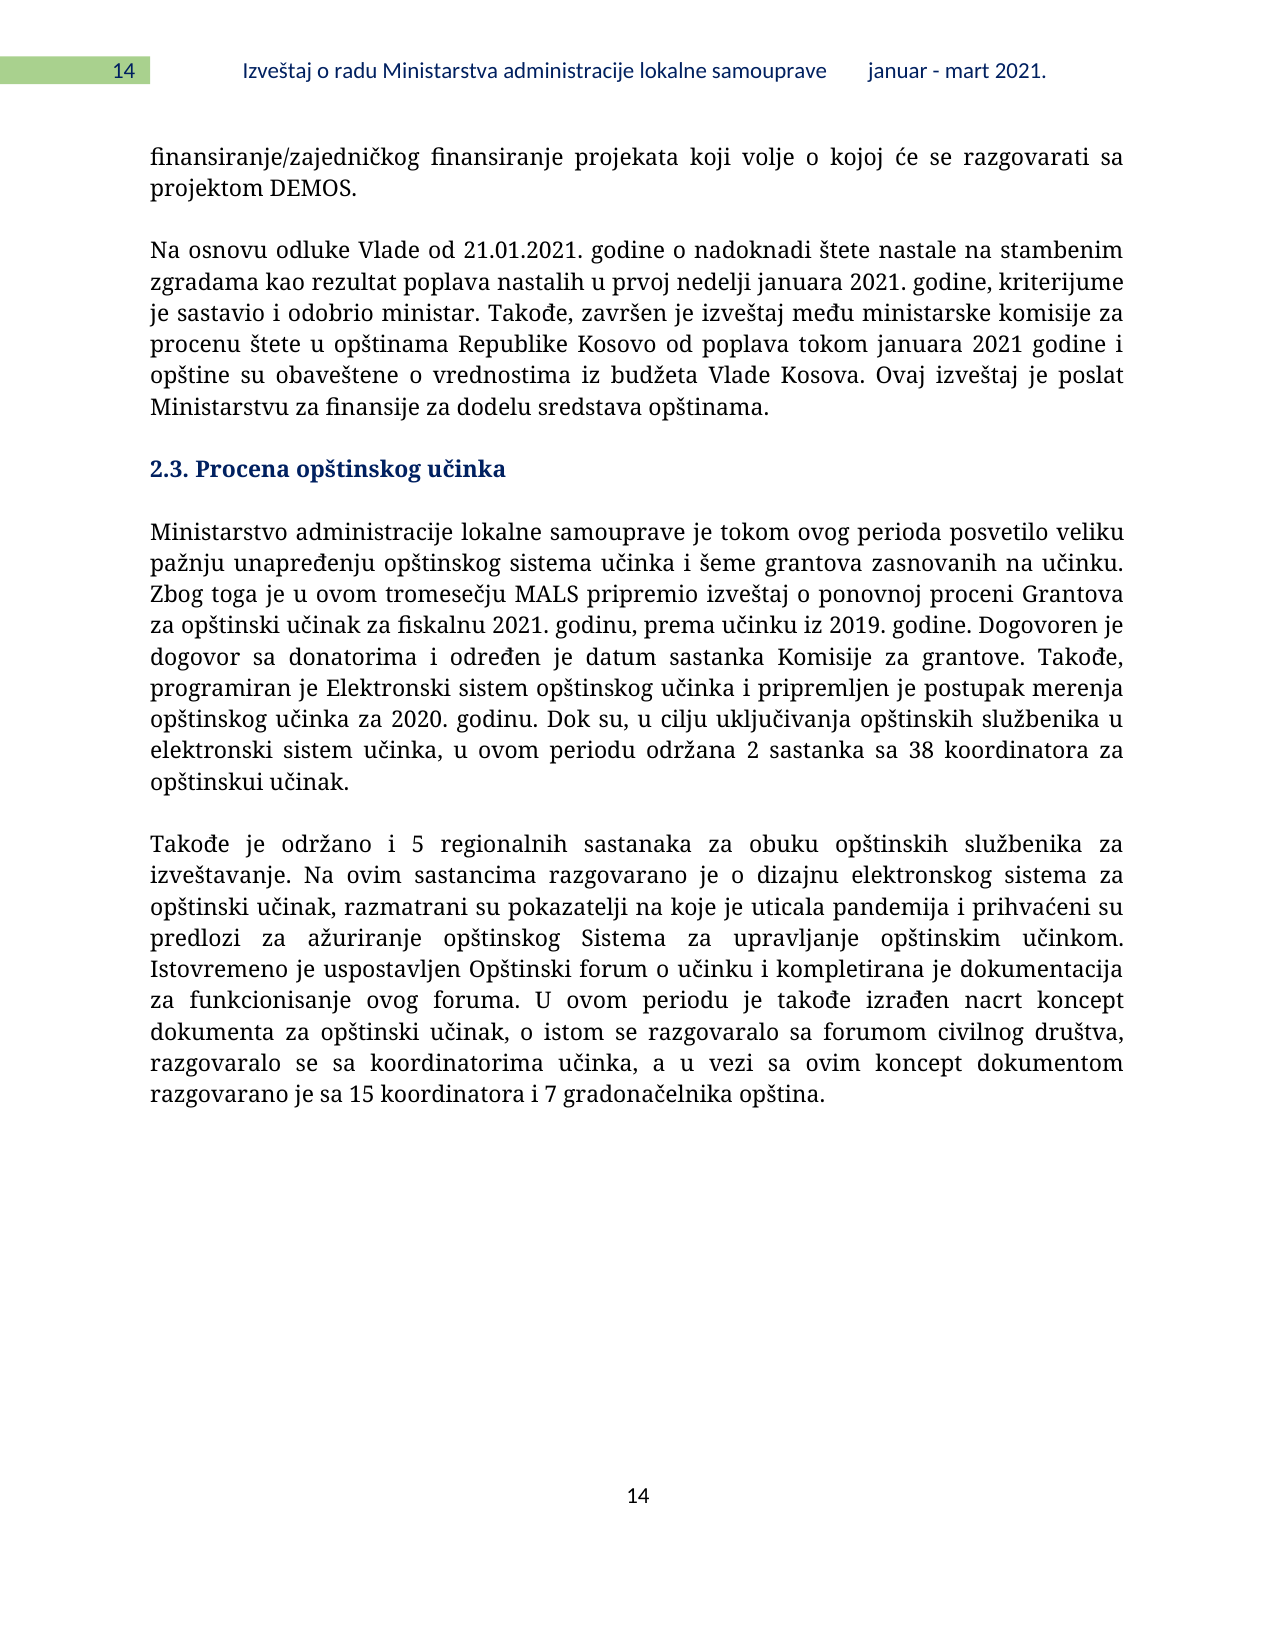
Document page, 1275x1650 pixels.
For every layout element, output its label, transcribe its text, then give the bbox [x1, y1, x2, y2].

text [150, 141, 1125, 203]
text Na osnovu odluke Vlade od 21.01.2021. godine o nadoknadi štete nastale na stambenim zgradama kao rezultat poplava nastalih u prvoj nedelјi januara 2021. godine, kriterijume je sastavio i odobrio ministar. Takođe, završen je izveštaj među ministarske komisije za procenu štete u opštinama Republike Kosovo od poplava tokom januara 2021 godine i opštine su obaveštene o vrednostima iz budžeta Vlade Kosova. Ovaj izveštaj je poslat Ministarstvu za finansije za dodelu sredstava opštinama. [150, 234, 1125, 422]
subtitle 2.3. Procena opštinskog učinka [150, 453, 1125, 484]
text Ministarstvo administracije lokalne samouprave je tokom ovog perioda posvetilo veliku pažnju unapređenju opštinskog sistema učinka i šeme grantova zasnovanih na učinku. Zbog toga je u ovom tromesečju MALS pripremio izveštaj o ponovnoj proceni Grantova za opštinski učinak za fiskalnu 2021. godinu, prema učinku iz 2019. godine. Dogovoren je dogovor sa donatorima i određen je datum sastanka Komisije za grantove. Takođe, programiran je Elektronski sistem opštinskog učinka i pripremlјen je postupak merenja opštinskog učinka za 2020. godinu. Dok su, u cilјu uklјučivanja opštinskih službenika u elektronski sistem učinka, u ovom periodu održana 2 sastanka sa 38 koordinatora za opštinskui učinak. [150, 516, 1125, 797]
text Takođe je održano i 5 regionalnih sastanaka za obuku opštinskih službenika za izveštavanje. Na ovim sastancima razgovarano je o dizajnu elektronskog sistema za opštinski učinak, razmatrani su pokazatelji na koje je uticala pandemija i prihvaćeni su predlozi za ažuriranje opštinskog Sistema za upravlјanje opštinskim učinkom. Istovremeno je uspostavlјen Opštinski forum o učinku i kompletirana je dokumentacija za funkcionisanje ovog foruma. U ovom periodu je takođe izrađen nacrt koncept dokumenta za opštinski učinak, o istom se razgovaralo sa forumom civilnog društva, razgovaralo se sa koordinatorima učinka, a u vezi sa ovim koncept dokumentom razgovarano je sa 15 koordinatora i 7 gradonačelnika opština. [150, 828, 1125, 1109]
